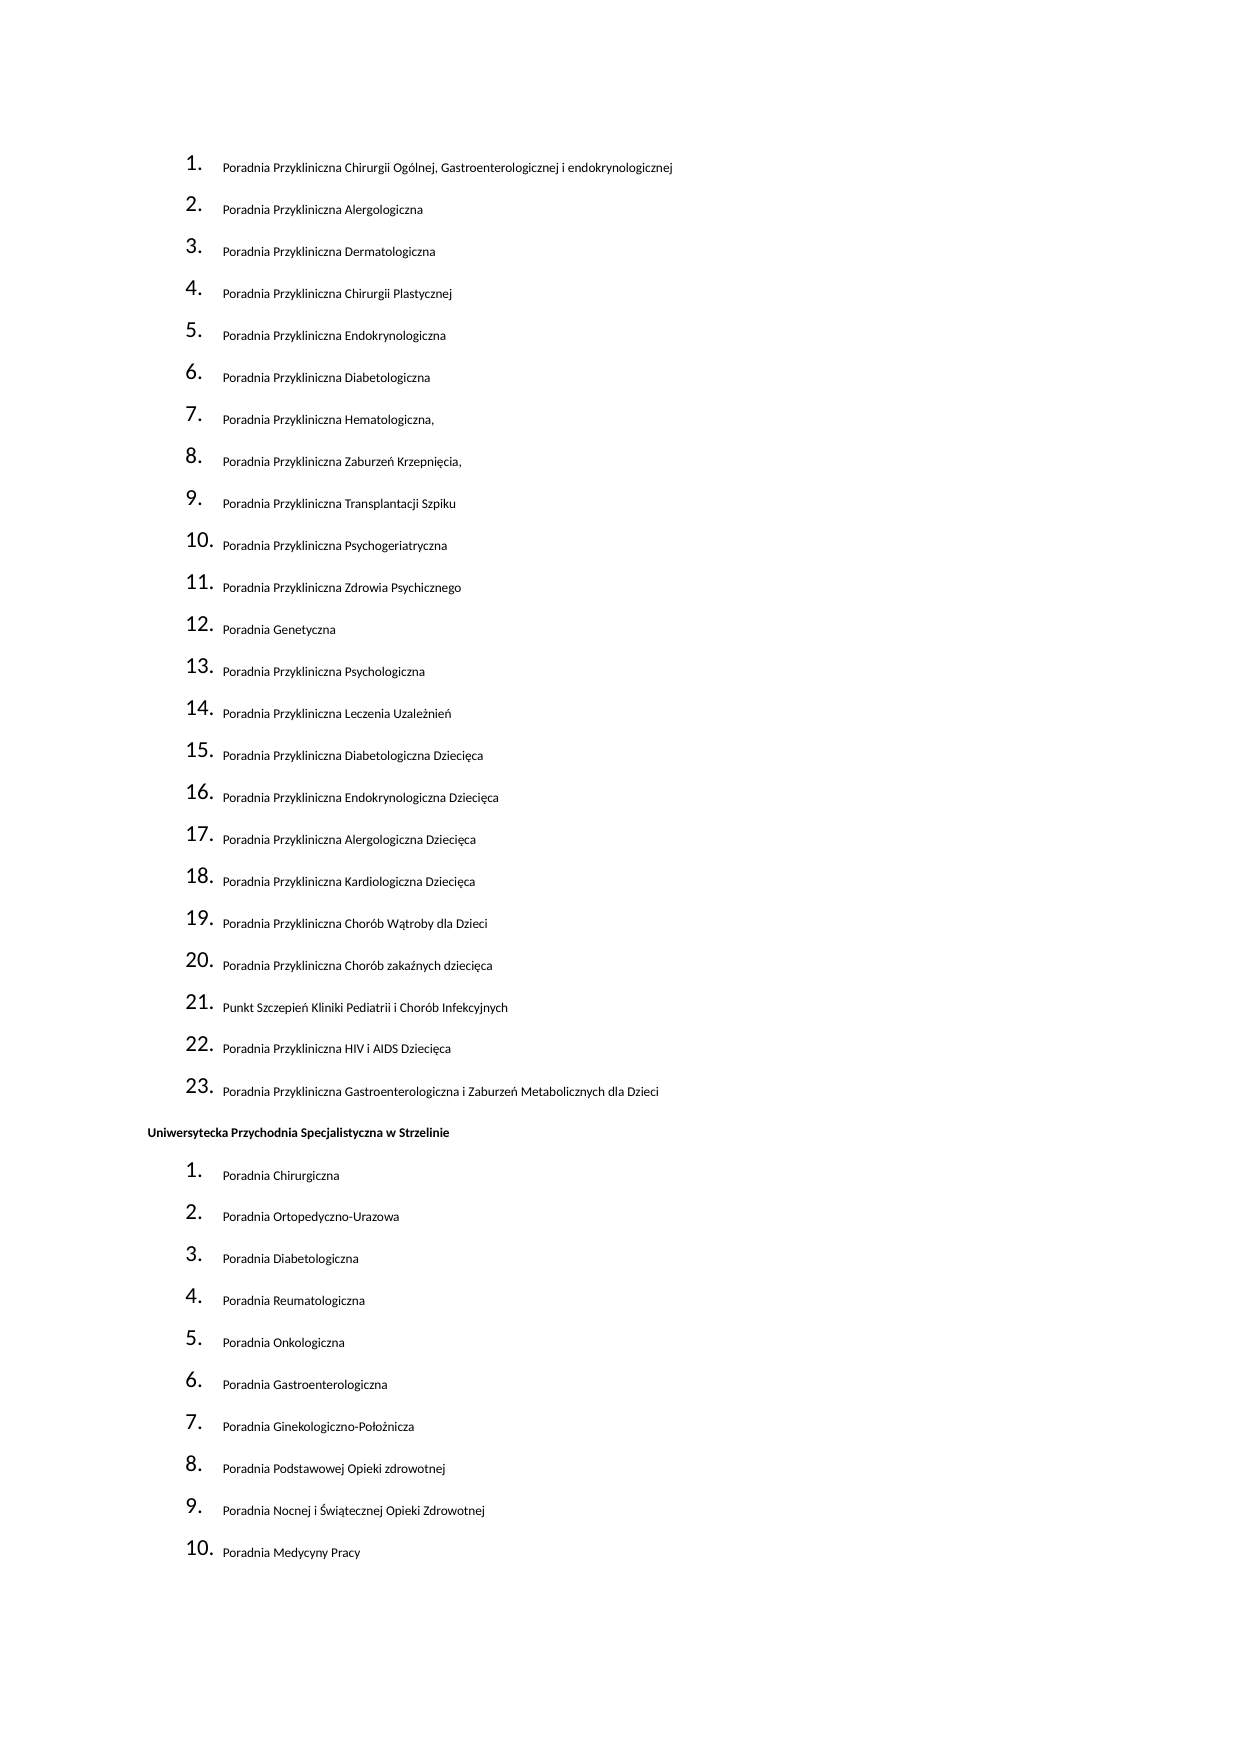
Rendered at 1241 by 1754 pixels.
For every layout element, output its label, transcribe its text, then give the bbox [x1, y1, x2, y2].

list Poradnia Przykliniczna Psychologiczna [185, 651, 1093, 679]
list Poradnia Przykliniczna Endokrynologiczna Dziecięca [185, 777, 1093, 805]
list Poradnia Ginekologiczno-Położnicza [185, 1407, 1093, 1435]
list Poradnia Chirurgiczna [185, 1155, 1093, 1183]
list Poradnia Medycyny Pracy [185, 1533, 1093, 1561]
list Poradnia Przykliniczna Zdrowia Psychicznego [185, 567, 1093, 595]
list Poradnia Przykliniczna Alergologiczna [185, 189, 1093, 218]
list Poradnia Przykliniczna Chorób zakaźnych dziecięca [185, 945, 1093, 973]
list Poradnia Onkologiczna [185, 1323, 1093, 1351]
list Poradnia Przykliniczna Diabetologiczna Dziecięca [185, 735, 1093, 763]
list Poradnia Przykliniczna Chirurgii Plastycznej [185, 273, 1093, 302]
list Poradnia Przykliniczna Dermatologiczna [185, 232, 1093, 259]
list Poradnia Przykliniczna Psychogeriatryczna [185, 525, 1093, 553]
list Poradnia Przykliniczna Chorób Wątroby dla Dzieci [185, 903, 1093, 931]
list Poradnia Gastroenterologiczna [185, 1365, 1093, 1393]
list Poradnia Przykliniczna Endokrynologiczna [185, 316, 1093, 343]
list Poradnia Przykliniczna Diabetologiczna [185, 357, 1093, 386]
list Poradnia Przykliniczna Alergologiczna Dziecięca [185, 819, 1093, 847]
list Poradnia Przykliniczna Kardiologiczna Dziecięca [185, 861, 1093, 889]
list Poradnia Diabetologiczna [185, 1239, 1093, 1267]
list Poradnia Reumatologiczna [185, 1281, 1093, 1309]
text Uniwersytecka Przychodnia Specjalistyczna w Strzelinie [147, 1113, 1093, 1141]
list Poradnia Genetyczna [185, 609, 1093, 637]
list Poradnia Przykliniczna HIV i AIDS Dziecięca [185, 1029, 1093, 1057]
list Poradnia Przykliniczna Gastroenterologiczna i Zaburzeń Metabolicznych dla Dzieci [185, 1071, 1093, 1099]
list Poradnia Przykliniczna Hematologiczna, [185, 399, 1093, 427]
list Punkt Szczepień Kliniki Pediatrii i Chorób Infekcyjnych [185, 987, 1093, 1015]
list Poradnia Ortopedyczno-Urazowa [185, 1197, 1093, 1225]
list Poradnia Nocnej i Świątecznej Opieki Zdrowotnej [185, 1491, 1093, 1519]
list Poradnia Przykliniczna Chirurgii Ogólnej, Gastroenterologicznej i endokrynologicznej [185, 148, 1093, 176]
list Poradnia Podstawowej Opieki zdrowotnej [185, 1449, 1093, 1477]
list Poradnia Przykliniczna Transplantacji Szpiku [185, 483, 1093, 511]
list Poradnia Przykliniczna Zaburzeń Krzepnięcia, [185, 441, 1093, 469]
list Poradnia Przykliniczna Leczenia Uzależnień [185, 693, 1093, 721]
